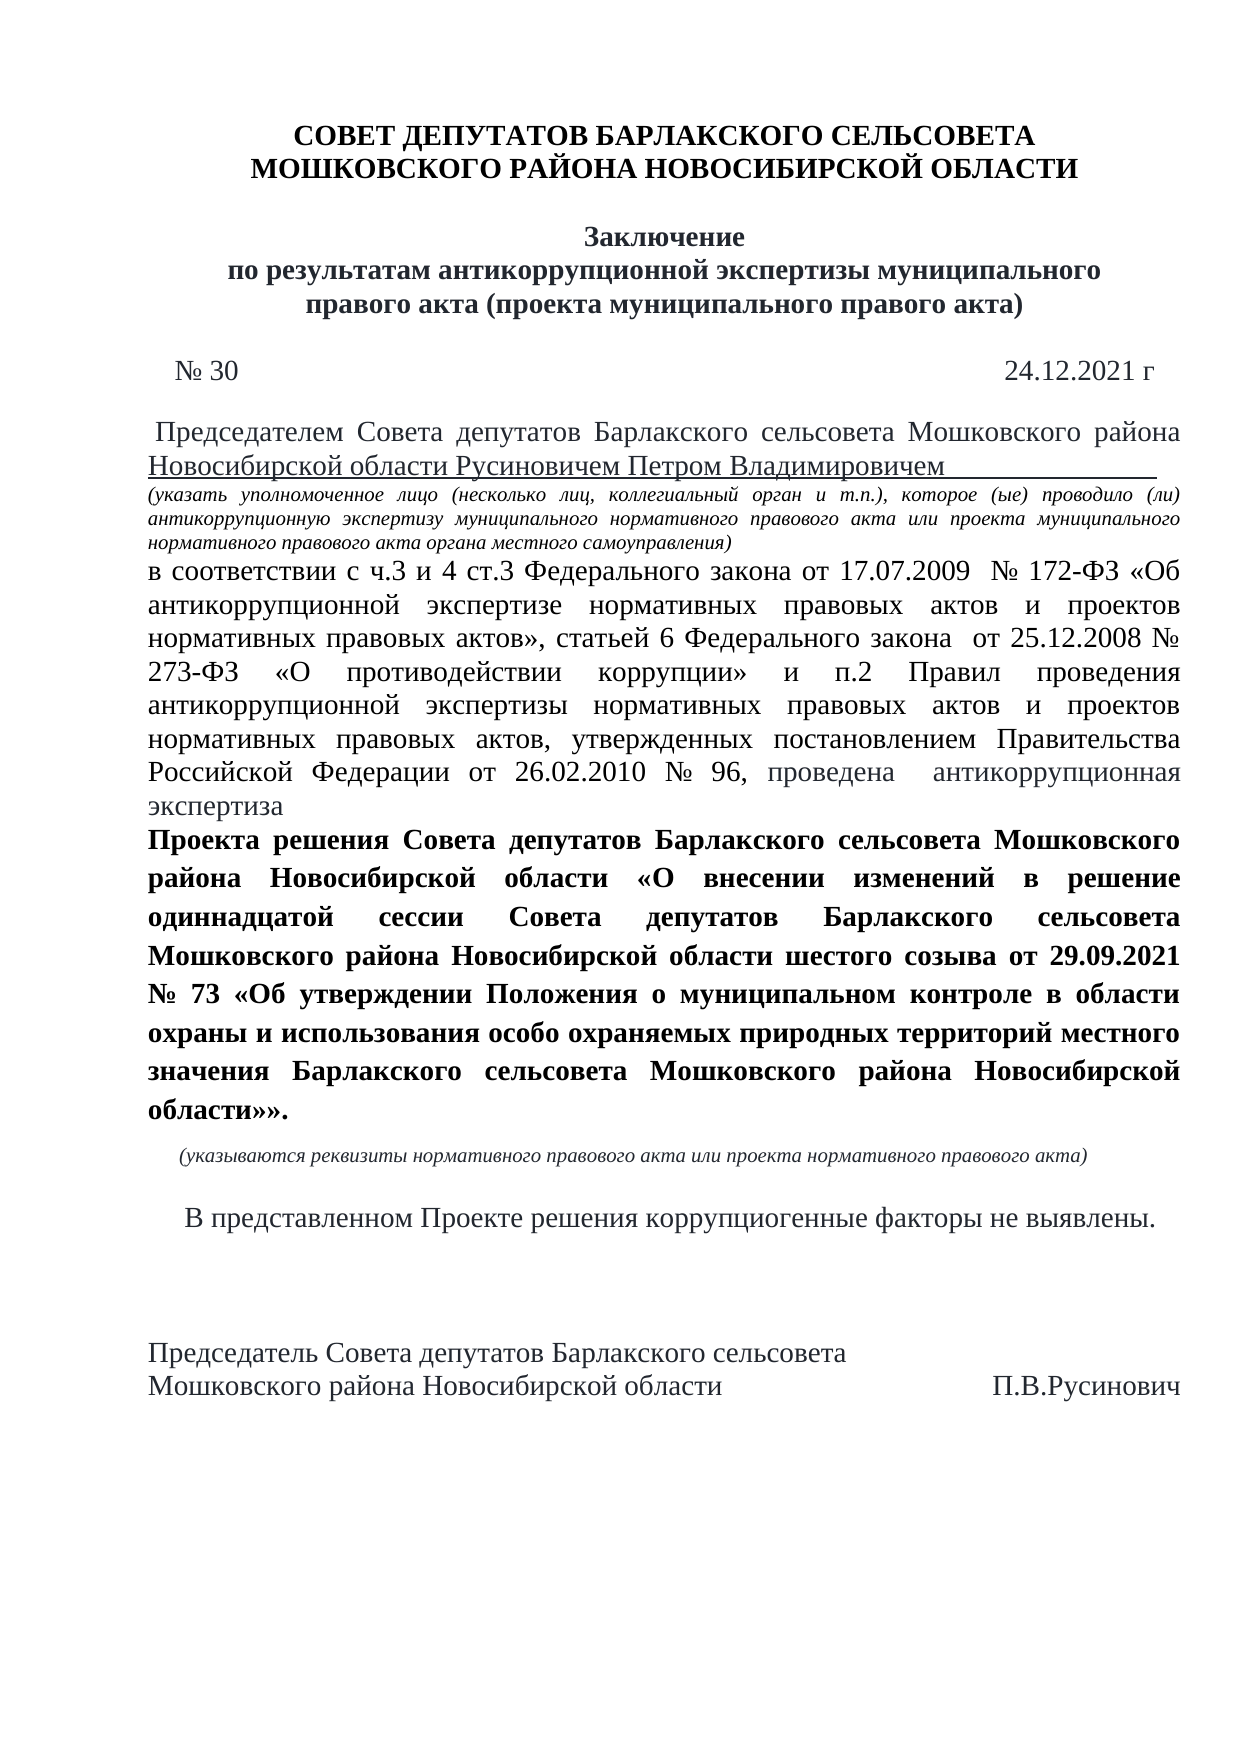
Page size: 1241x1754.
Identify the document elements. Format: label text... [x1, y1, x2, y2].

text СОВЕТ ДЕПУТАТОВ БАРЛАКСКОГО СЕЛЬСОВЕТА [148, 118, 1181, 152]
text правого акта (проекта муниципального правого акта) [148, 286, 1181, 319]
text (указываются реквизиты нормативного правового акта или проекта нормативного правового акта) [148, 1143, 1181, 1167]
text Проекта решения Совета депутатов Барлакского сельсовета Мошковского района Новосибирской области «О внесении изменений в решение одиннадцатой сессии Совета депутатов Барлакского сельсовета Мошковского района Новосибирской области шестого созыва от 29.09.2021 № 73 «Об утверждении Положения о муниципальном контроле в области охраны и использования особо охраняемых природных территорий местного значения Барлакского сельсовета Мошковского района Новосибирской области»». [148, 822, 1181, 1125]
text по результатам антикоррупционной экспертизы муниципального [148, 252, 1181, 286]
text Мошковского района Новосибирской области П.В.Русинович [148, 1368, 1181, 1402]
text Заключение [148, 219, 1181, 252]
text № 30 24.12.2021 г [148, 353, 1181, 386]
text Председатель Совета депутатов Барлакского сельсовета [148, 1335, 1181, 1368]
text (указать уполномоченное лицо (несколько лиц, коллегиальный орган и т.п.), которое (ые) проводило (ли) антикоррупционную экспертизу муниципального нормативного правового акта или проекта муниципального нормативного правового акта органа местного самоуправления) [148, 482, 1181, 554]
text В представленном Проекте решения коррупциогенные факторы не выявлены. [148, 1201, 1181, 1234]
text МОШКОВСКОГО РАЙОНА НОВОСИБИРСКОЙ ОБЛАСТИ [148, 152, 1181, 185]
text Председателем Совета депутатов Барлакского сельсовета Мошковского района Новосибирской области Русиновичем Петром Владимировичем _ [148, 414, 1181, 482]
text в соответствии с ч.3 и 4 ст.3 Федерального закона от 17.07.2009 № 172-ФЗ «Об антикоррупционной экспертизе нормативных правовых актов и проектов нормативных правовых актов», статьей 6 Федерального закона от 25.12.2008 № 273-ФЗ «О противодействии коррупции» и п.2 Правил проведения антикоррупционной экспертизы нормативных правовых актов и проектов нормативных правовых актов, утвержденных постановлением Правительства Российской Федерации от 26.02.2010 № 96, проведена антикоррупционная экспертиза [148, 554, 1181, 822]
